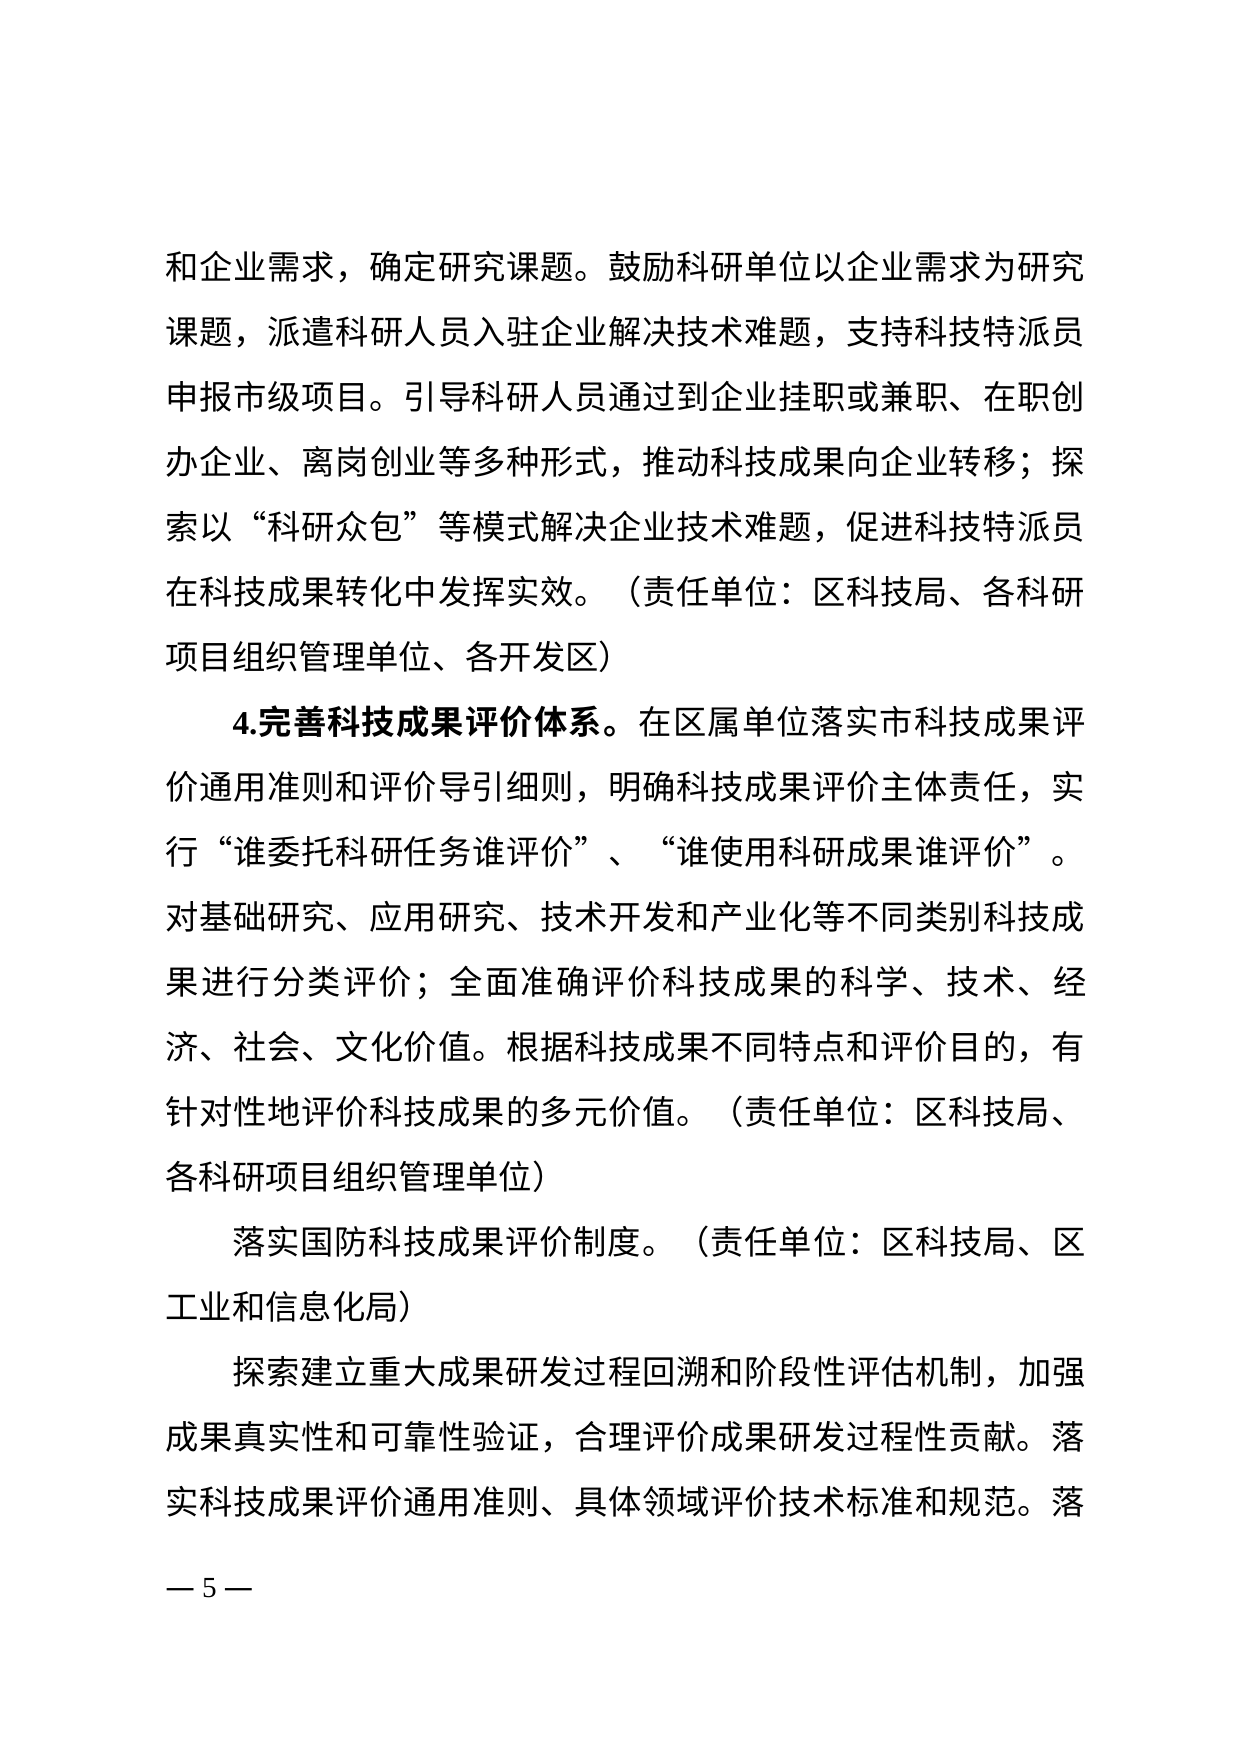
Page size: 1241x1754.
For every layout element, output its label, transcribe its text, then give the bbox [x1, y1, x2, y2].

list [165, 233, 1087, 688]
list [165, 1338, 1087, 1533]
list 4.完善科技成果评价体系。在区属单位落实市科技成果评价通用准则和评价导引细则，明确科技成果评价主体责任，实行“谁委托科研任务谁评价”、“谁使用科研成果谁评价”。对基础研究、应用研究、技术开发和产业化等不同类别科技成果进行分类评价；全面准确评价科技成果的科学、技术、经济、社会、文化价值。根据科技成果不同特点和评价目的，有针对性地评价科技成果的多元价值。（责任单位：区科技局、各科研项目组织管理单位） [165, 688, 1087, 1208]
list 落实国防科技成果评价制度。（责任单位：区科技局、区工业和信息化局） [165, 1208, 1087, 1338]
